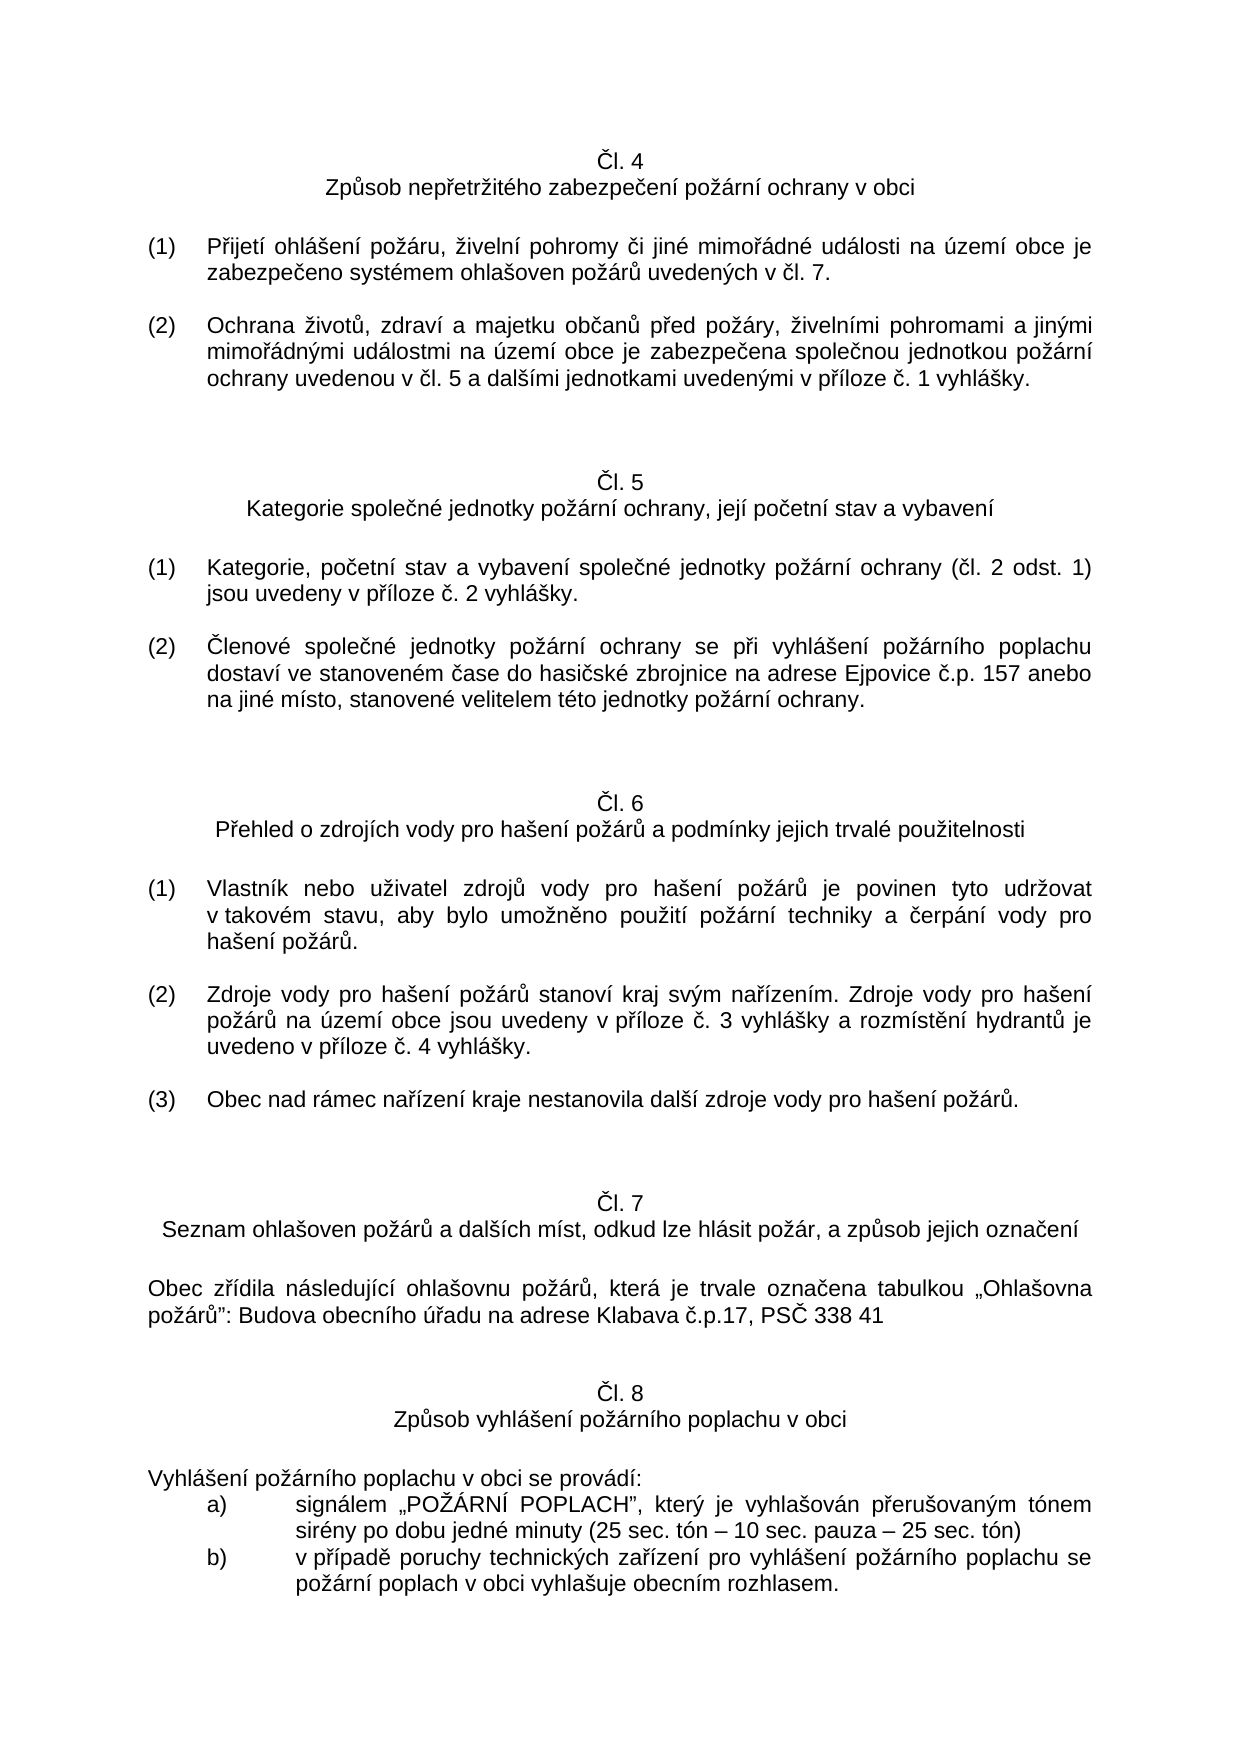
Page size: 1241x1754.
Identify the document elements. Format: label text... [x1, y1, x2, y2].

subtitle Čl. 7 Seznam ohlašoven požárů a dalších míst, odkud lze hlásit požár, a způsob jejich označení [148, 1190, 1093, 1243]
list Členové společné jednotky požární ochrany se při vyhlášení požárního poplachu dostaví ve stanoveném čase do hasičské zbrojnice na adrese Ejpovice č.p. 157 anebo na jiné místo, stanovené velitelem této jednotky požární ochrany. [148, 633, 1093, 712]
list v případě poruchy technických zařízení pro vyhlášení požárního poplachu se požární poplach v obci vyhlašuje obecním rozhlasem. [207, 1544, 1093, 1597]
subtitle Čl. 4 Způsob nepřetržitého zabezpečení požární ochrany v obci [148, 148, 1093, 200]
text Obec zřídila následující ohlašovnu požárů, která je trvale označena tabulkou „Ohlašovna požárů”: Budova obecního úřadu na adrese Klabava č.p.17, PSČ 338 41 [148, 1275, 1093, 1328]
list Ochrana životů, zdraví a majetku občanů před požáry, živelními pohromami a jinými mimořádnými událostmi na území obce je zabezpečena společnou jednotkou požární ochrany uvedenou v čl. 5 a dalšími jednotkami uvedenými v příloze č. 1 vyhlášky. [148, 312, 1093, 391]
list Vlastník nebo uživatel zdrojů vody pro hašení požárů je povinen tyto udržovat v takovém stavu, aby bylo umožněno použití požární techniky a čerpání vody pro hašení požárů. [148, 875, 1093, 954]
subtitle Čl. 6 Přehled o zdrojích vody pro hašení požárů a podmínky jejich trvalé použitelnosti [148, 790, 1093, 843]
list Kategorie, početní stav a vybavení společné jednotky požární ochrany (čl. 2 odst. 1) jsou uvedeny v příloze č. 2 vyhlášky. [148, 554, 1093, 607]
subtitle Čl. 5 Kategorie společné jednotky požární ochrany, její početní stav a vybavení [148, 469, 1093, 521]
list Zdroje vody pro hašení požárů stanoví kraj svým nařízením. Zdroje vody pro hašení požárů na území obce jsou uvedeny v příloze č. 3 vyhlášky a rozmístění hydrantů je uvedeno v příloze č. 4 vyhlášky. [148, 981, 1093, 1060]
list Obec nad rámec nařízení kraje nestanovila další zdroje vody pro hašení požárů. [148, 1086, 1093, 1112]
list signálem „POŽÁRNÍ POPLACH”, který je vyhlašován přerušovaným tónem sirény po dobu jedné minuty (25 sec. tón – 10 sec. pauza – 25 sec. tón) [207, 1491, 1093, 1544]
list Přijetí ohlášení požáru, živelní pohromy či jiné mimořádné události na území obce je zabezpečeno systémem ohlašoven požárů uvedených v čl. 7. [148, 233, 1093, 286]
subtitle Čl. 8 Způsob vyhlášení požárního poplachu v obci [148, 1379, 1093, 1432]
text Vyhlášení požárního poplachu v obci se provádí: [148, 1465, 1093, 1491]
